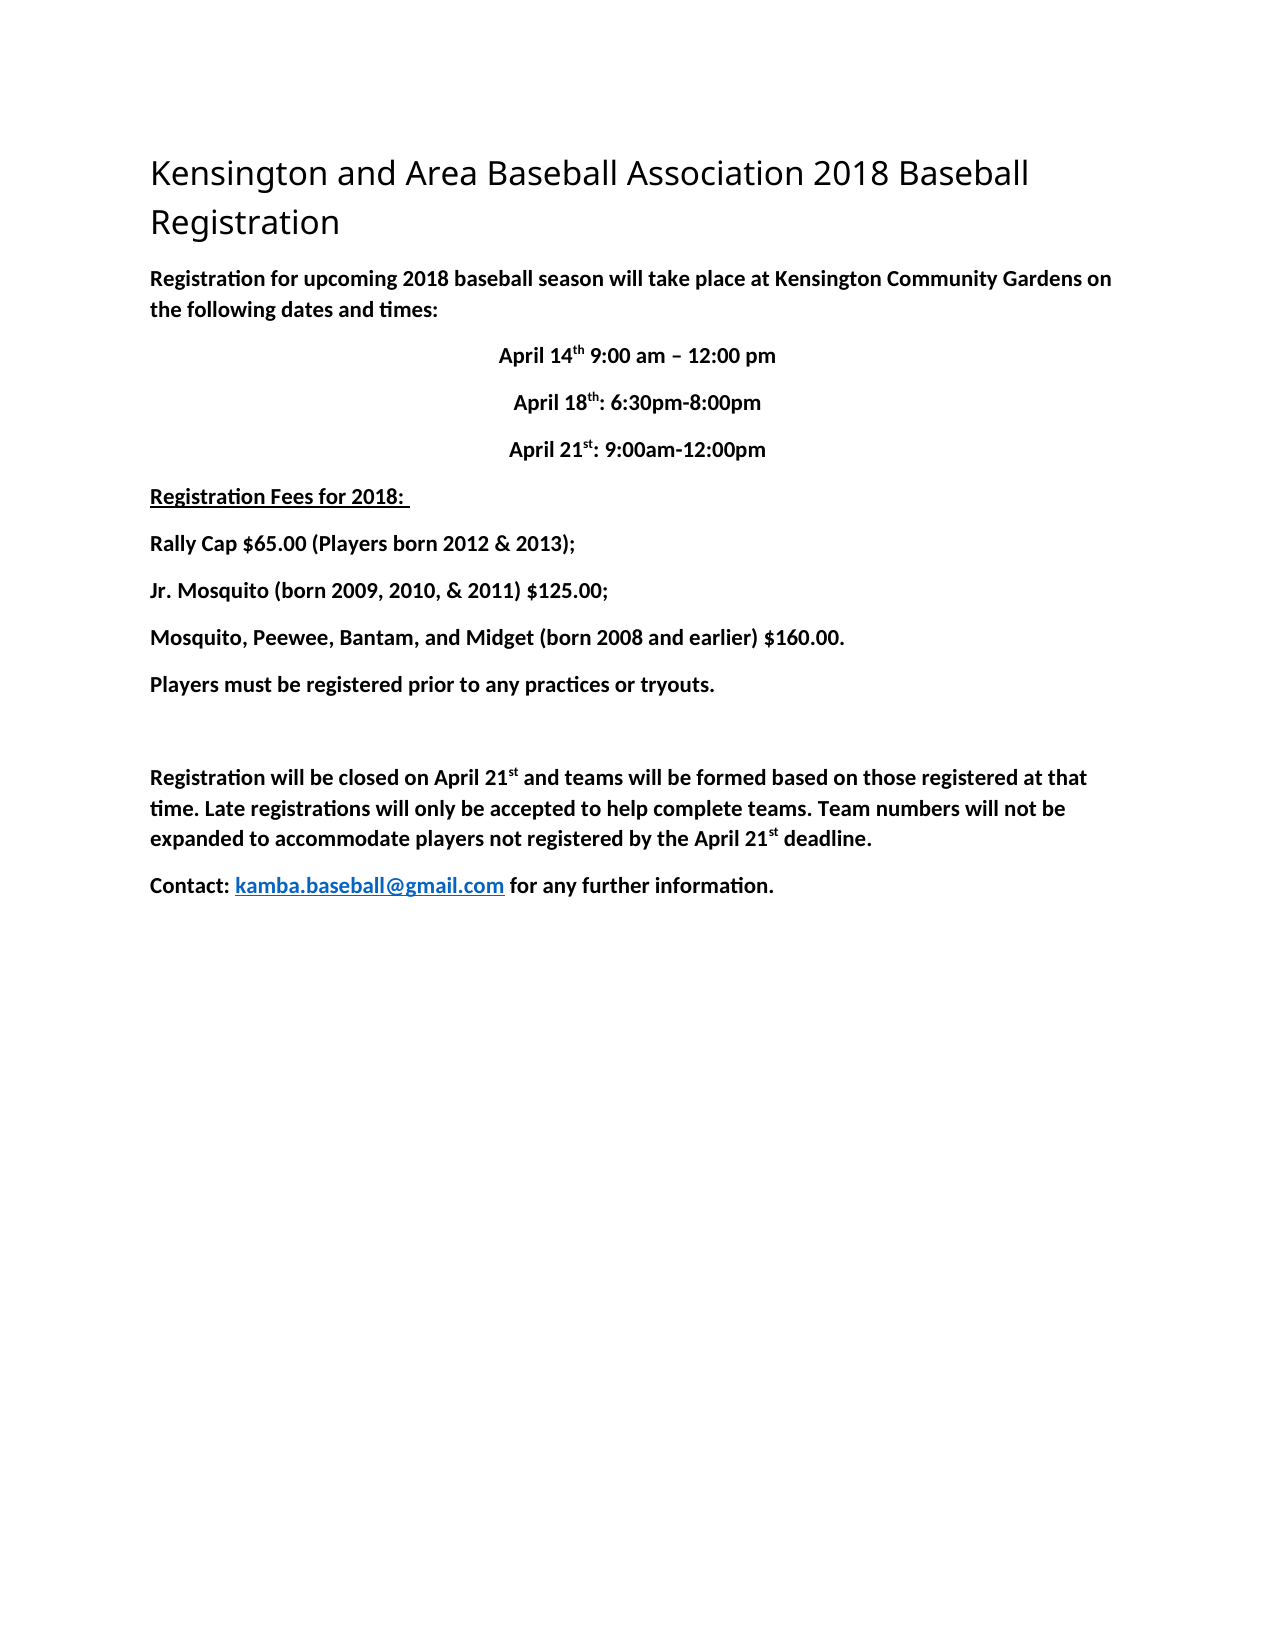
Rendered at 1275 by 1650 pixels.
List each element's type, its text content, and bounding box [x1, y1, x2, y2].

text Players must be registered prior to any practices or tryouts. [150, 670, 1125, 698]
text Mosquito, Peewee, Bantam, and Midget (born 2008 and earlier) $160.00. [150, 623, 1125, 651]
text Jr. Mosquito (born 2009, 2010, & 2011) $125.00; [150, 576, 1125, 604]
text Registration will be closed on April 21st and teams will be formed based on those registered at that time. Late registrations will only be accepted to help complete teams. Team numbers will not be expanded to accommodate players not registered by the April 21st deadline. [150, 763, 1125, 852]
text Kensington and Area Baseball Association 2018 Baseball Registration [150, 150, 1125, 244]
text Registration Fees for 2018: [150, 482, 1125, 510]
text April 21st: 9:00am-12:00pm [150, 435, 1125, 463]
text Registration for upcoming 2018 baseball season will take place at Kensington Community Gardens on the following dates and times: [150, 264, 1125, 323]
text April 14th 9:00 am – 12:00 pm [150, 342, 1125, 370]
text Contact: kamba.baseball@gmail.com for any further information. [150, 871, 1125, 899]
text April 18th: 6:30pm-8:00pm [150, 388, 1125, 417]
text Rally Cap $65.00 (Players born 2012 & 2013); [150, 529, 1125, 557]
